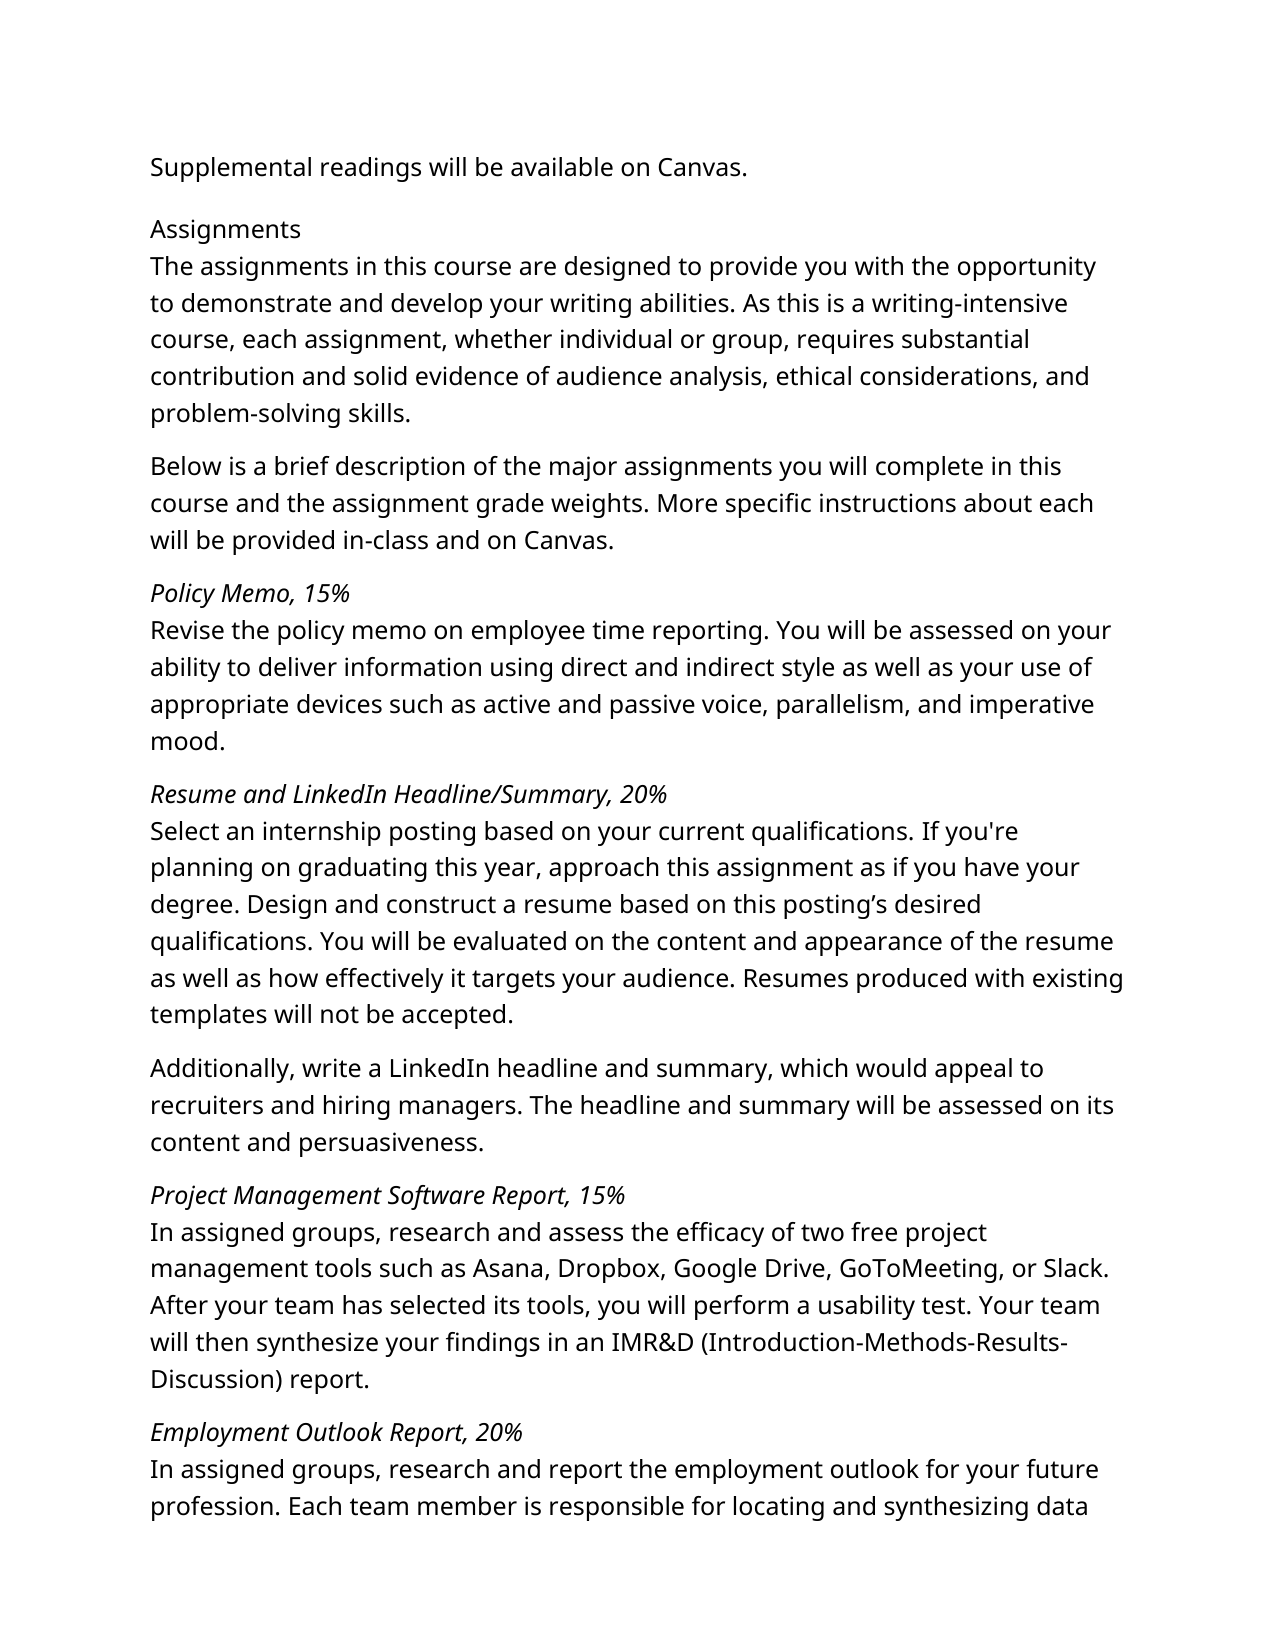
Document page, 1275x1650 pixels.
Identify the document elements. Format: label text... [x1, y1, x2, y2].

subtitle Project Management Software Report, 15% [150, 1178, 1125, 1212]
text Select an internship posting based on your current qualifications. If you're planning on graduating this year, approach this assignment as if you have your degree. Design and construct a resume based on this posting’s desired qualifications. You will be evaluated on the content and appearance of the resume as well as how effectively it targets your audience. Resumes produced with existing templates will not be accepted. [150, 813, 1125, 1031]
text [150, 1452, 1125, 1522]
subtitle Resume and LinkedIn Headline/Summary, 20% [150, 777, 1125, 811]
text Below is a brief description of the major assignments you will complete in this course and the assignment grade weights. More specific instructions about each will be provided in-class and on Canvas. [150, 449, 1125, 557]
text Supplemental readings will be available on Canvas. [150, 150, 1125, 184]
subtitle Assignments [150, 212, 1125, 246]
subtitle Employment Outlook Report, 20% [150, 1415, 1125, 1449]
text Additionally, write a LinkedIn headline and summary, which would appeal to recruiters and hiring managers. The headline and summary will be assessed on its content and persuasiveness. [150, 1051, 1125, 1158]
text In assigned groups, research and assess the efficacy of two free project management tools such as Asana, Dropbox, Google Drive, GoToMeeting, or Slack. After your team has selected its tools, you will perform a usability test. Your team will then synthesize your findings in an IMR&D (Introduction-Methods-Results-Discussion) report. [150, 1214, 1125, 1396]
subtitle Policy Memo, 15% [150, 576, 1125, 610]
text The assignments in this course are designed to provide you with the opportunity to demonstrate and develop your writing abilities. As this is a writing-intensive course, each assignment, whether individual or group, requires substantial contribution and solid evidence of audience analysis, ethical considerations, and problem-solving skills. [150, 248, 1125, 430]
text Revise the policy memo on employee time reporting. You will be assessed on your ability to deliver information using direct and indirect style as well as your use of appropriate devices such as active and passive voice, parallelism, and imperative mood. [150, 613, 1125, 757]
